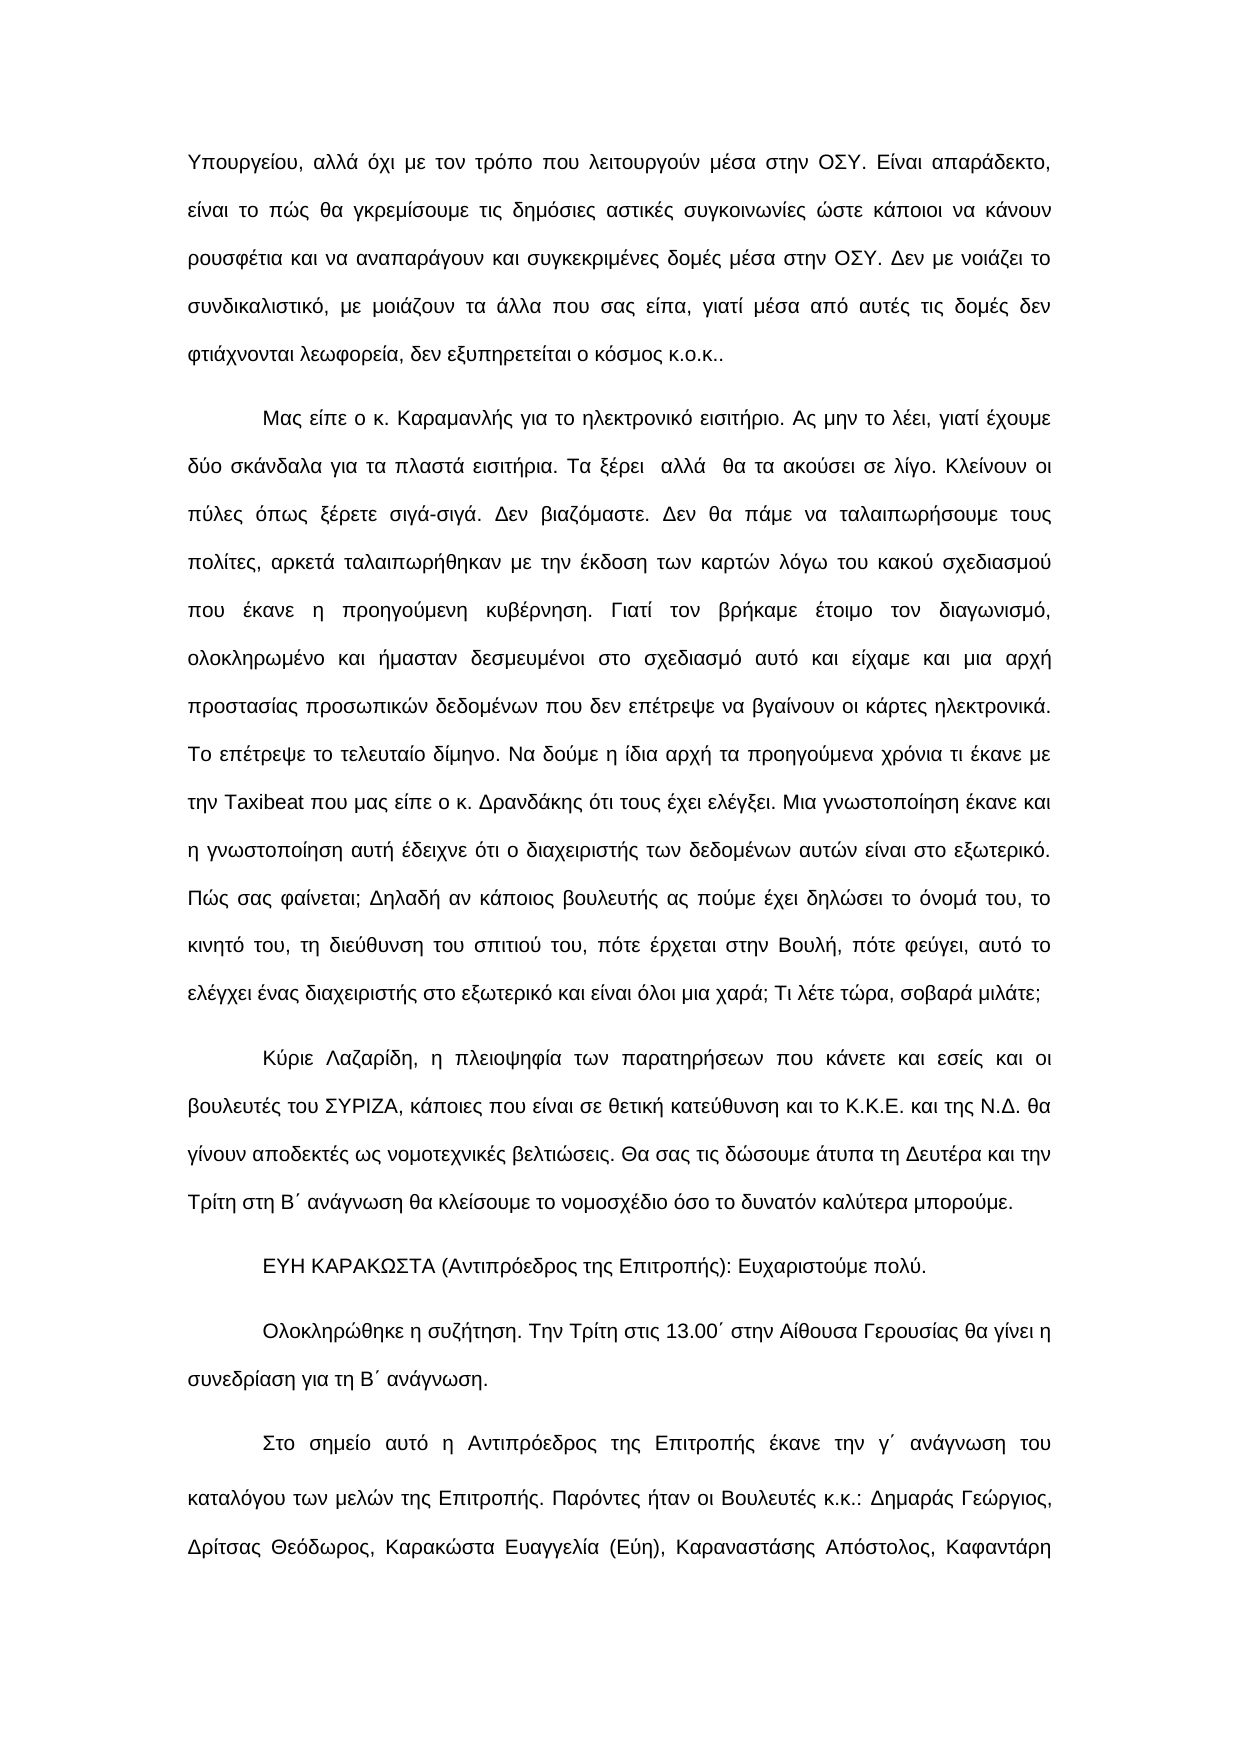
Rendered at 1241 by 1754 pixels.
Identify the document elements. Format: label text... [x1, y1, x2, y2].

text Κύριε Λαζαρίδη, η πλειοψηφία των παρατηρήσεων που κάνετε και εσείς και οι βουλευτές του ΣΥΡΙΖΑ, κάποιες που είναι σε θετική κατεύθυνση και το Κ.Κ.Ε. και της Ν.Δ. θα γίνουν αποδεκτές ως νομοτεχνικές βελτιώσεις. Θα σας τις δώσουμε άτυπα τη Δευτέρα και την Τρίτη στη Β΄ ανάγνωση θα κλείσουμε το νομοσχέδιο όσο το δυνατόν καλύτερα μπορούμε. [187, 1046, 1053, 1213]
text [187, 1431, 1053, 1559]
text Μας είπε ο κ. Καραμανλής για το ηλεκτρονικό εισιτήριο. Ας μην το λέει, γιατί έχουμε δύο σκάνδαλα για τα πλαστά εισιτήρια. Τα ξέρει αλλά θα τα ακούσει σε λίγο. Κλείνουν οι πύλες όπως ξέρετε σιγά-σιγά. Δεν βιαζόμαστε. Δεν θα πάμε να ταλαιπωρήσουμε τους πολίτες, αρκετά ταλαιπωρήθηκαν με την έκδοση των καρτών λόγω του κακού σχεδιασμού που έκανε η προηγούμενη κυβέρνηση. Γιατί τον βρήκαμε έτοιμο τον διαγωνισμό, ολοκληρωμένο και ήμασταν δεσμευμένοι στο σχεδιασμό αυτό και είχαμε και μια αρχή προστασίας προσωπικών δεδομένων που δεν επέτρεψε να βγαίνουν οι κάρτες ηλεκτρονικά. Το επέτρεψε το τελευταίο δίμηνο. Να δούμε η ίδια αρχή τα προηγούμενα χρόνια τι έκανε με την Taxibeat που μας είπε ο κ. Δρανδάκης ότι τους έχει ελέγξει. Μια γνωστοποίηση έκανε και η γνωστοποίηση αυτή έδειχνε ότι ο διαχειριστής των δεδομένων αυτών είναι στο εξωτερικό. Πώς σας φαίνεται; Δηλαδή αν κάποιος βουλευτής ας πούμε έχει δηλώσει το όνομά του, το κινητό του, τη διεύθυνση του σπιτιού του, πότε έρχεται στην Βουλή, πότε φεύγει, αυτό το ελέγχει ένας διαχειριστής στο εξωτερικό και είναι όλοι μια χαρά; Τι λέτε τώρα, σοβαρά μιλάτε; [187, 406, 1053, 1005]
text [187, 150, 1053, 366]
text Ολοκληρώθηκε η συζήτηση. Την Τρίτη στις 13.00΄ στην Αίθουσα Γερουσίας θα γίνει η συνεδρίαση για τη Β΄ ανάγνωση. [187, 1319, 1053, 1391]
text ΕΥΗ ΚΑΡΑΚΩΣΤΑ (Αντιπρόεδρος της Επιτροπής): Ευχαριστούμε πολύ. [187, 1254, 1053, 1278]
